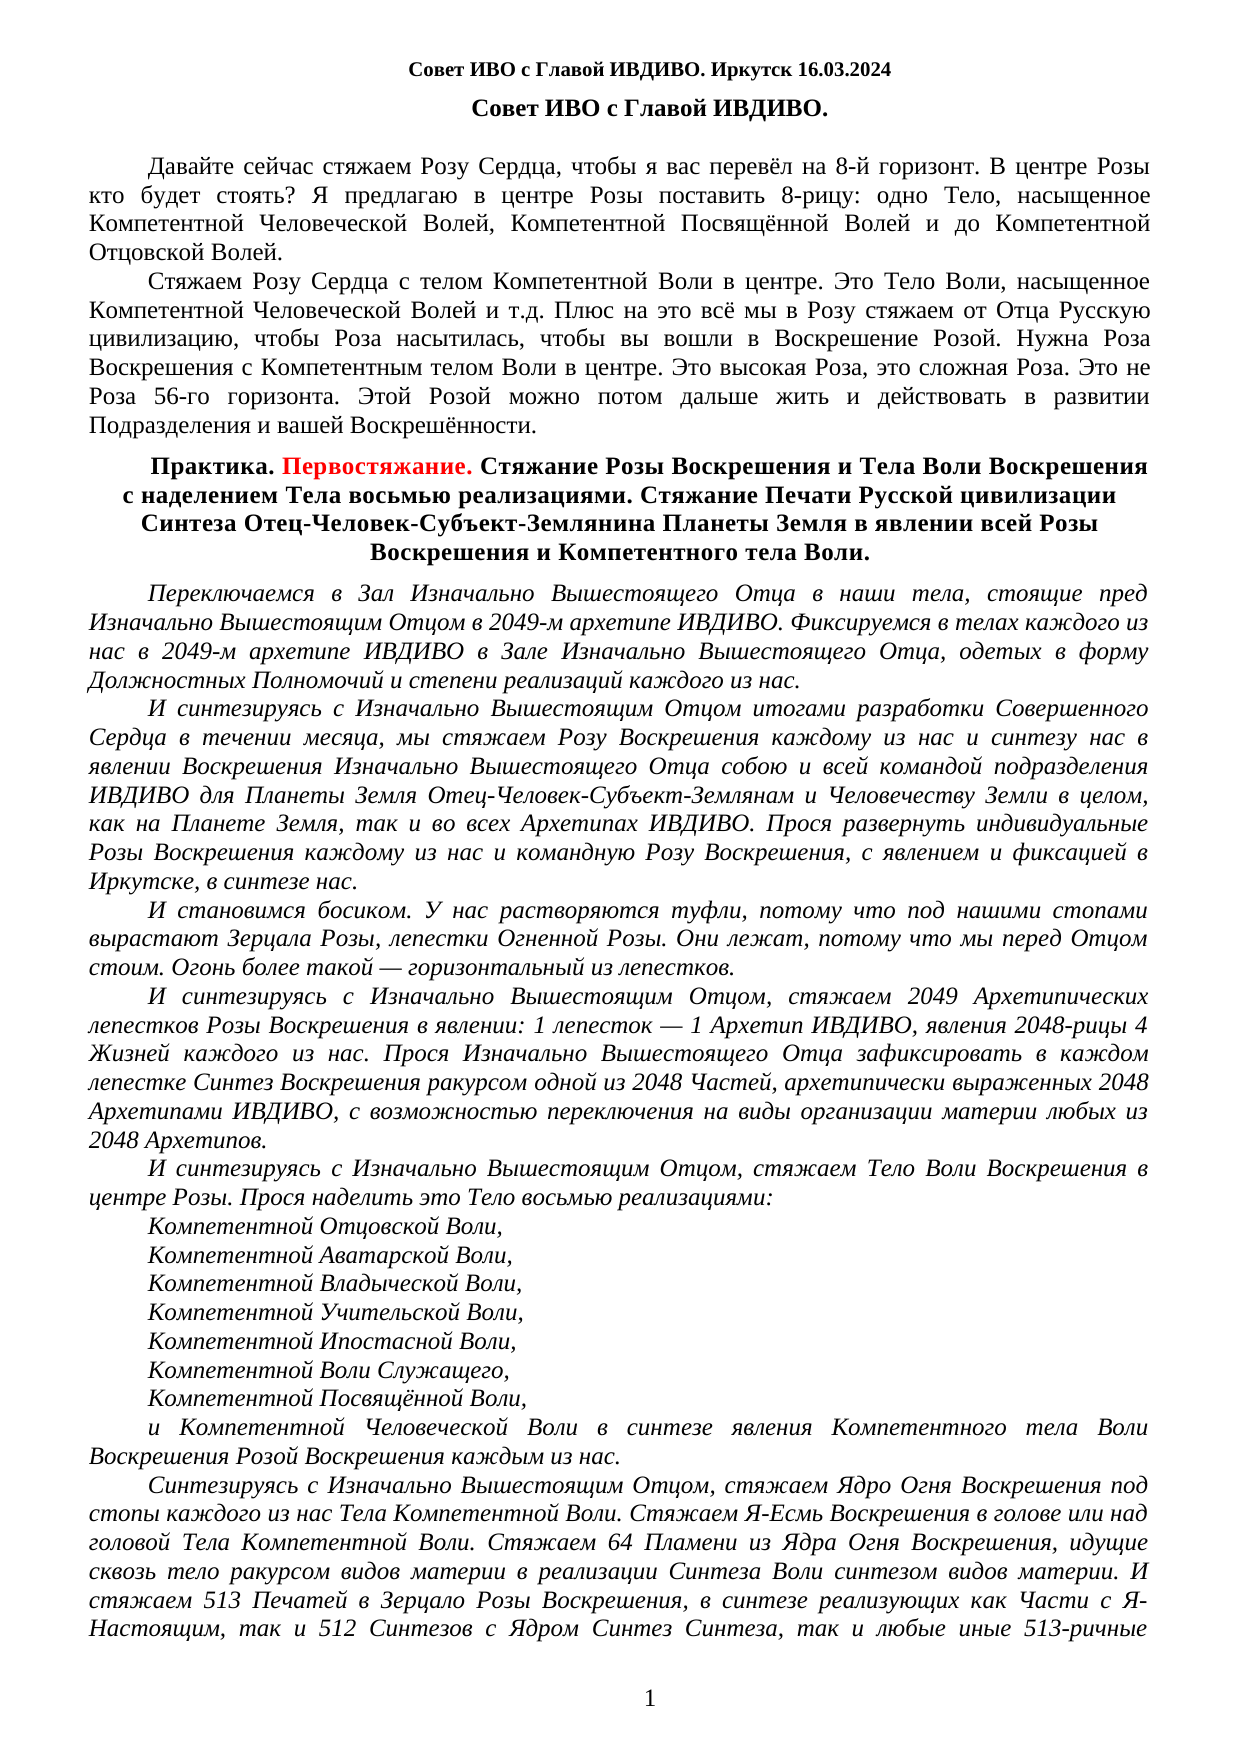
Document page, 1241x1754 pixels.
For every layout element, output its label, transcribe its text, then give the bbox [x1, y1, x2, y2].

subtitle Практика. Первостяжание. Стяжание Розы Воскрешения и Тела Воли Воскрешения с наделением Тела восьмью реализациями. Стяжание Печати Русской цивилизации Синтеза Отец-Человек-Субъект-Землянина Планеты Земля в явлении всей Розы Воскрешения и Компетентного тела Воли. [89, 451, 1152, 566]
text Совет ИВО с Главой ИВДИВО. [89, 93, 1152, 122]
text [89, 1470, 1152, 1642]
text И становимся босиком. У нас растворяются туфли, потому что под нашими стопами вырастают Зерцала Розы, лепестки Огненной Розы. Они лежат, потому что мы перед Отцом стоим. Огонь более такой — горизонтальный из лепестков. [89, 895, 1152, 981]
text Компетентной Учительской Воли, [89, 1297, 1152, 1326]
text И синтезируясь с Изначально Вышестоящим Отцом, стяжаем 2049 Архетипических лепестков Розы Воскрешения в явлении: 1 лепесток — 1 Архетип ИВДИВО, явления 2048-рицы 4 Жизней каждого из нас. Прося Изначально Вышестоящего Отца зафиксировать в каждом лепестке Синтез Воскрешения ракурсом одной из 2048 Частей, архетипически выраженных 2048 Архетипами ИВДИВО, с возможностью переключения на виды организации материи любых из 2048 Архетипов. [89, 981, 1152, 1153]
text Компетентной Владыческой Воли, [89, 1268, 1152, 1297]
text Давайте сейчас стяжаем Розу Сердца, чтобы я вас перевёл на 8-й горизонт. В центре Розы кто будет стоять? Я предлагаю в центре Розы поставить 8-рицу: одно Тело, насыщенное Компетентной Человеческой Волей, Компетентной Посвящённой Волей и до Компетентной Отцовской Волей. [89, 151, 1152, 266]
text Стяжаем Розу Сердца с телом Компетентной Воли в центре. Это Тело Воли, насыщенное Компетентной Человеческой Волей и т.д. Плюс на это всё мы в Розу стяжаем от Отца Русскую цивилизацию, чтобы Роза насытилась, чтобы вы вошли в Воскрешение Розой. Нужна Роза Воскрешения с Компетентным телом Воли в центре. Это высокая Роза, это сложная Роза. Это не Роза 56-го горизонта. Этой Розой можно потом дальше жить и действовать в развитии Подразделения и вашей Воскрешённости. [89, 266, 1152, 438]
text и Компетентной Человеческой Воли в синтезе явления Компетентного тела Воли Воскрешения Розой Воскрешения каждым из нас. [89, 1412, 1152, 1470]
text Компетентной Посвящённой Воли, [89, 1383, 1152, 1412]
text Компетентной Воли Служащего, [89, 1355, 1152, 1383]
text И синтезируясь с Изначально Вышестоящим Отцом итогами разработки Совершенного Сердца в течении месяца, мы стяжаем Розу Воскрешения каждому из нас и синтезу нас в явлении Воскрешения Изначально Вышестоящего Отца собою и всей командой подразделения ИВДИВО для Планеты Земля Отец-Человек-Субъект-Землянам и Человечеству Земли в целом, как на Планете Земля, так и во всех Архетипах ИВДИВО. Прося развернуть индивидуальные Розы Воскрешения каждому из нас и командную Розу Воскрешения, с явлением и фиксацией в Иркутске, в синтезе нас. [89, 693, 1152, 895]
text Компетентной Отцовской Воли, [89, 1211, 1152, 1240]
text Компетентной Ипостасной Воли, [89, 1326, 1152, 1355]
text И синтезируясь с Изначально Вышестоящим Отцом, стяжаем Тело Воли Воскрешения в центре Розы. Прося наделить это Тело восьмью реализациями: [89, 1153, 1152, 1211]
text Компетентной Аватарской Воли, [89, 1240, 1152, 1268]
text Переключаемся в Зал Изначально Вышестоящего Отца в наши тела, стоящие пред Изначально Вышестоящим Отцом в 2049-м архетипе ИВДИВО. Фиксируемся в телах каждого из нас в 2049-м архетипе ИВДИВО в Зале Изначально Вышестоящего Отца, одетых в форму Должностных Полномочий и степени реализаций каждого из нас. [89, 578, 1152, 693]
